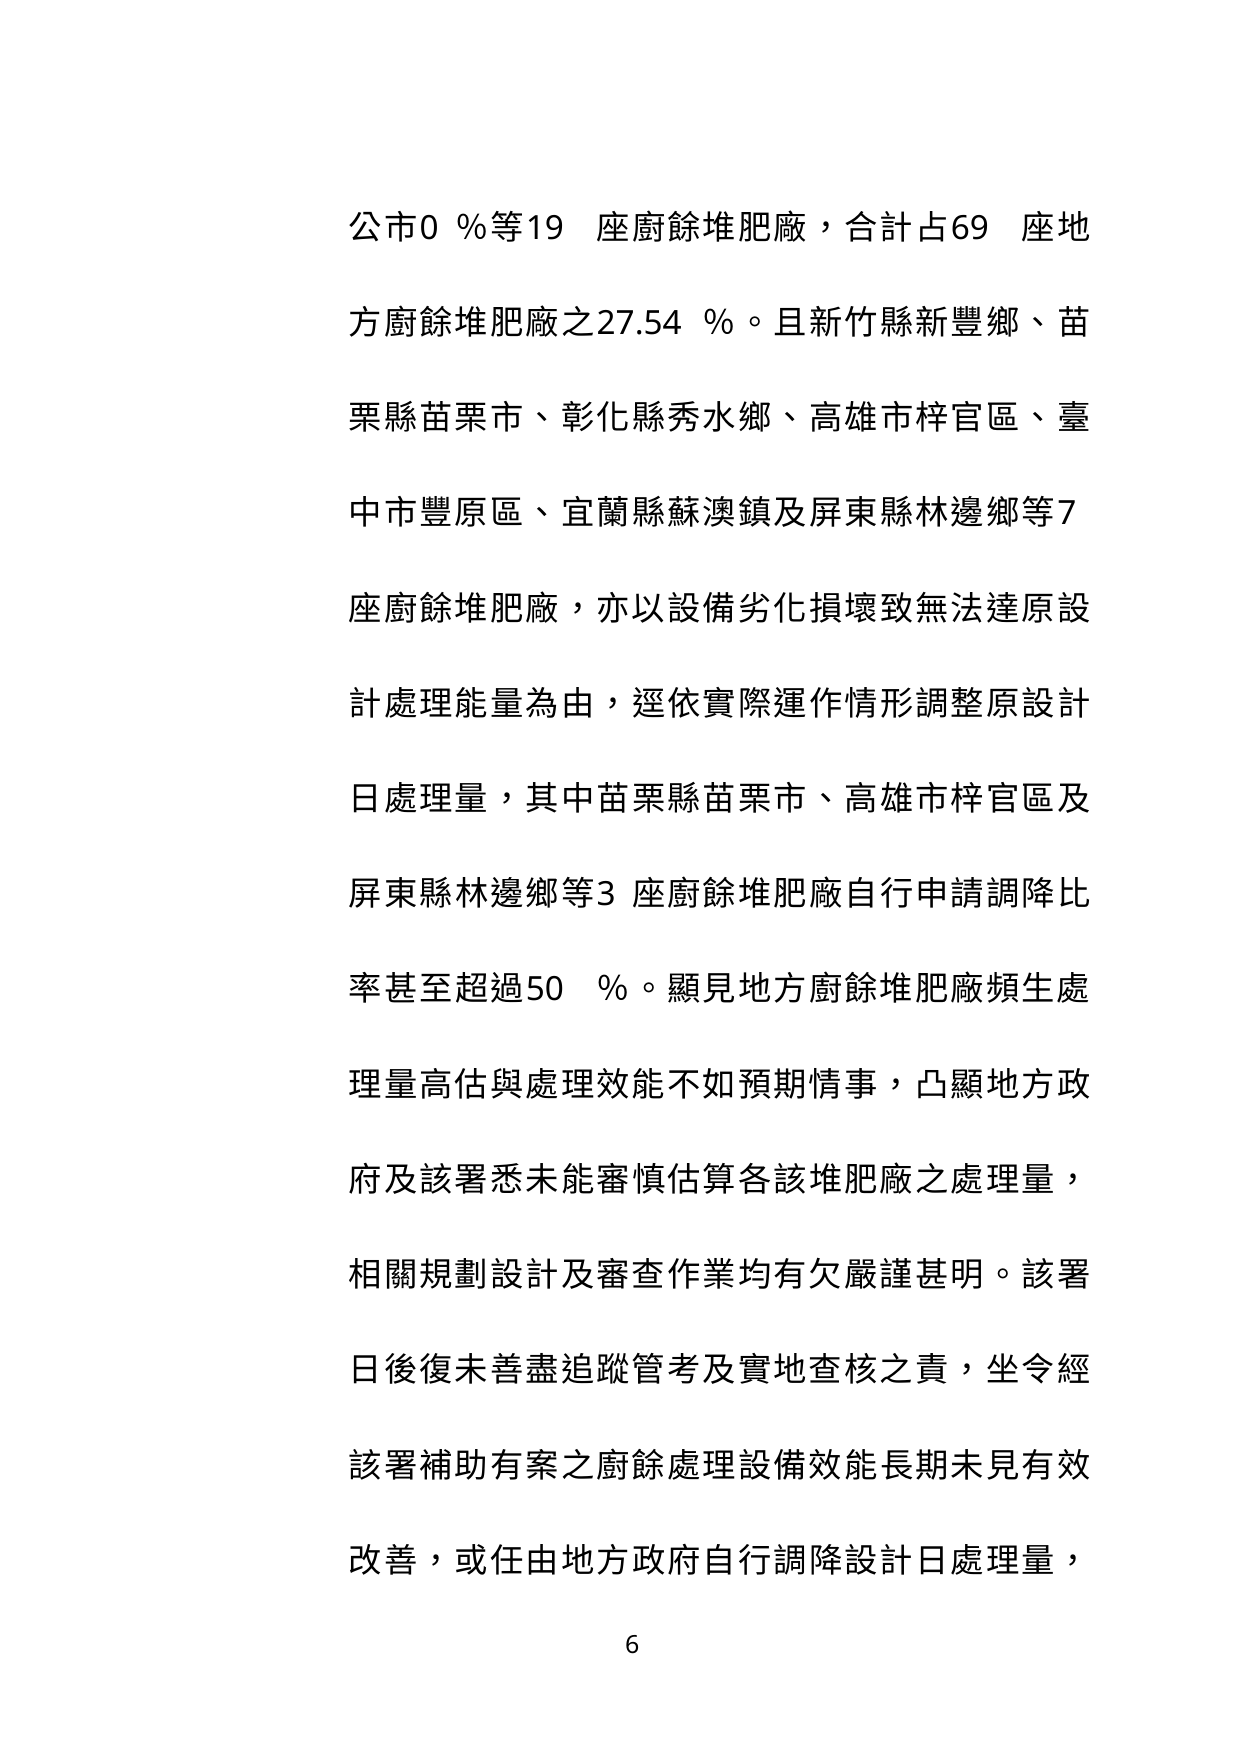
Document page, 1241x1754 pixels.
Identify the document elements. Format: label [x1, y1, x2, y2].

subtitle [244, 177, 1092, 1605]
